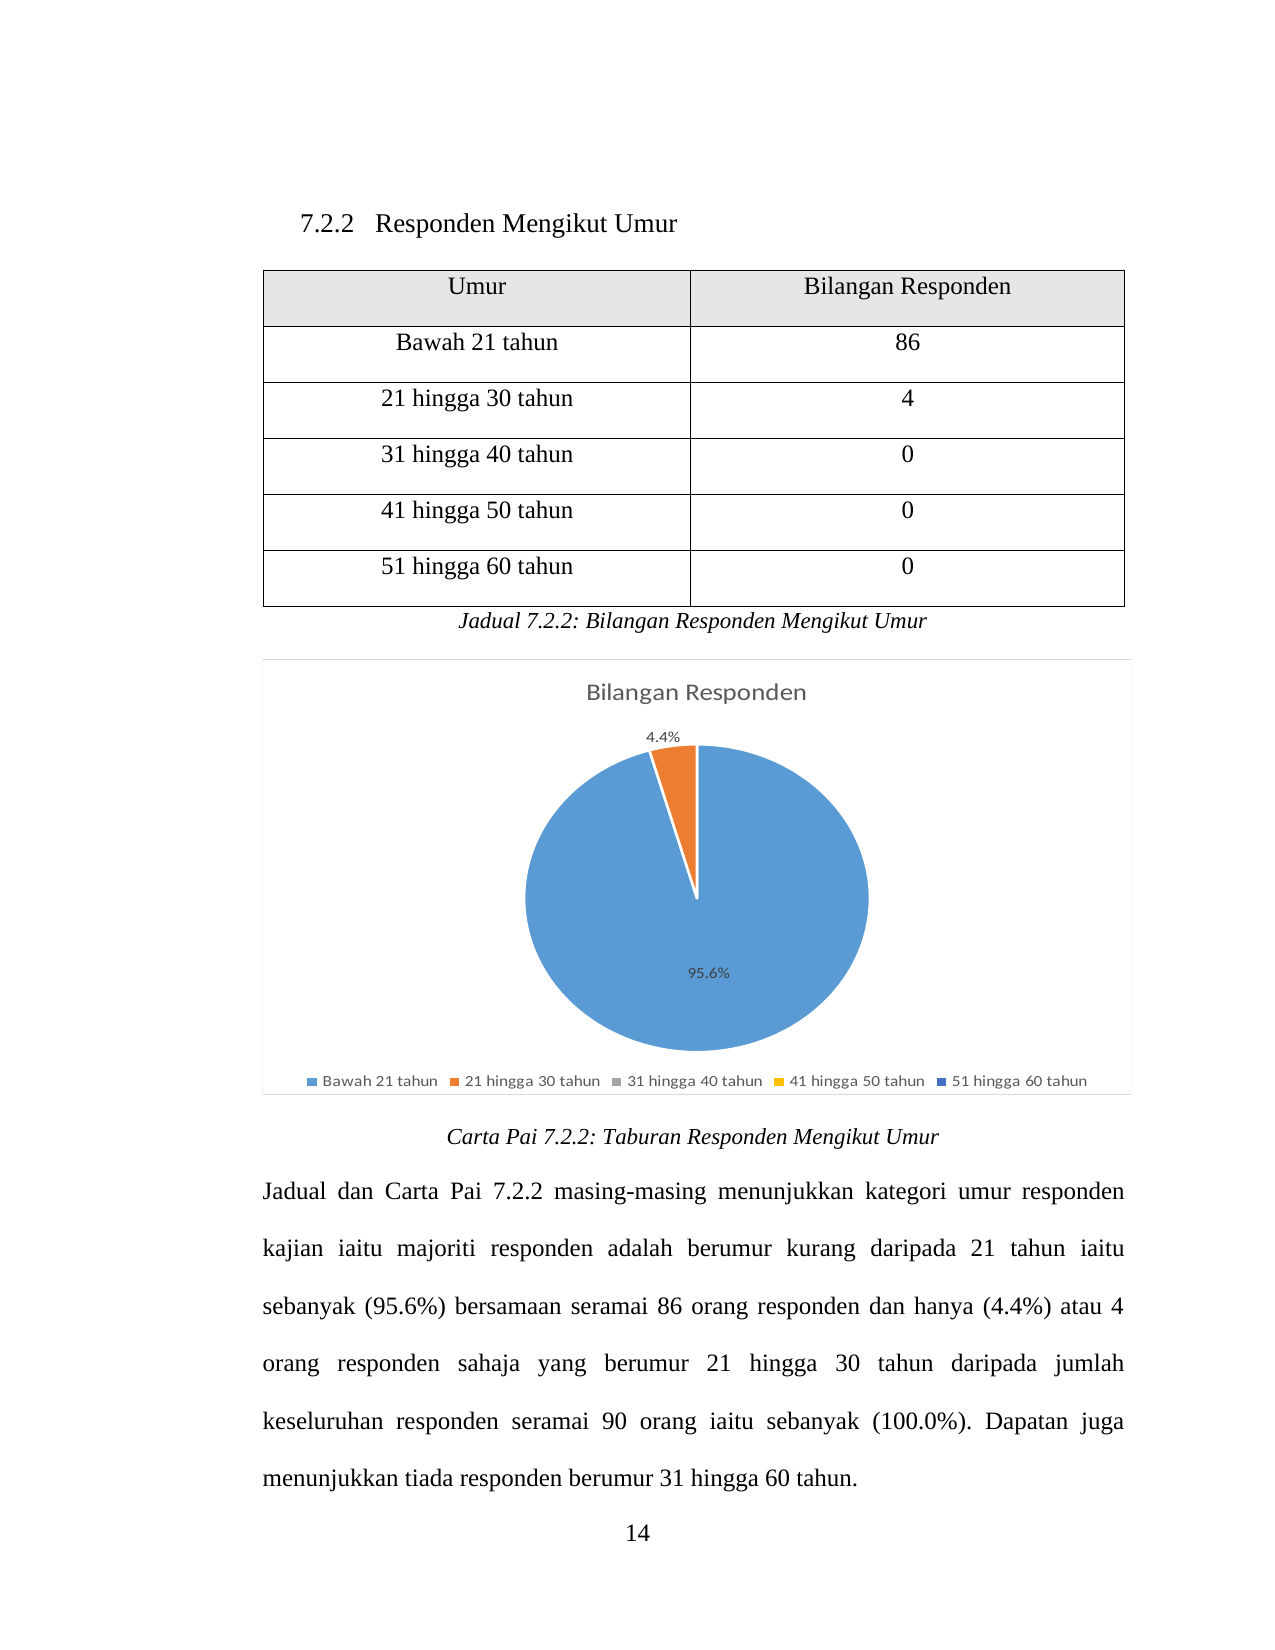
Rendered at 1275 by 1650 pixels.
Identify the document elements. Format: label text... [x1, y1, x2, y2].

list Jadual dan Carta Pai 7.2.2 masing-masing menunjukkan kategori umur responden kajian iaitu majoriti responden adalah berumur kurang daripada 21 tahun iaitu sebanyak (95.6%) bersamaan seramai 86 orang responden dan hanya (4.4%) atau 4 orang responden sahaja yang berumur 21 hingga 30 tahun daripada jumlah keseluruhan responden seramai 90 orang iaitu sebanyak (100.0%). Dapatan juga menunjukkan tiada responden berumur 31 hingga 60 tahun. [262, 1176, 1125, 1492]
list Jadual 7.2.2: Bilangan Responden Mengikut Umur [262, 607, 1125, 633]
table_cell Bawah 21 tahun [264, 327, 690, 382]
table_cell 0 [691, 495, 1124, 550]
table_header Umur [264, 271, 690, 326]
table_cell 86 [691, 327, 1124, 382]
table_cell 0 [691, 551, 1124, 606]
table_cell 4 [691, 383, 1124, 438]
list Responden Mengikut Umur [300, 207, 1125, 239]
table_cell 0 [691, 439, 1124, 494]
table_cell 21 hingga 30 tahun [264, 383, 690, 438]
table_cell 31 hingga 40 tahun [264, 439, 690, 494]
table_cell 41 hingga 50 tahun [264, 495, 690, 550]
table_header Bilangan Responden [691, 271, 1124, 326]
list Carta Pai 7.2.2: Taburan Responden Mengikut Umur [262, 1123, 1125, 1149]
table_cell 51 hingga 60 tahun [264, 551, 690, 606]
